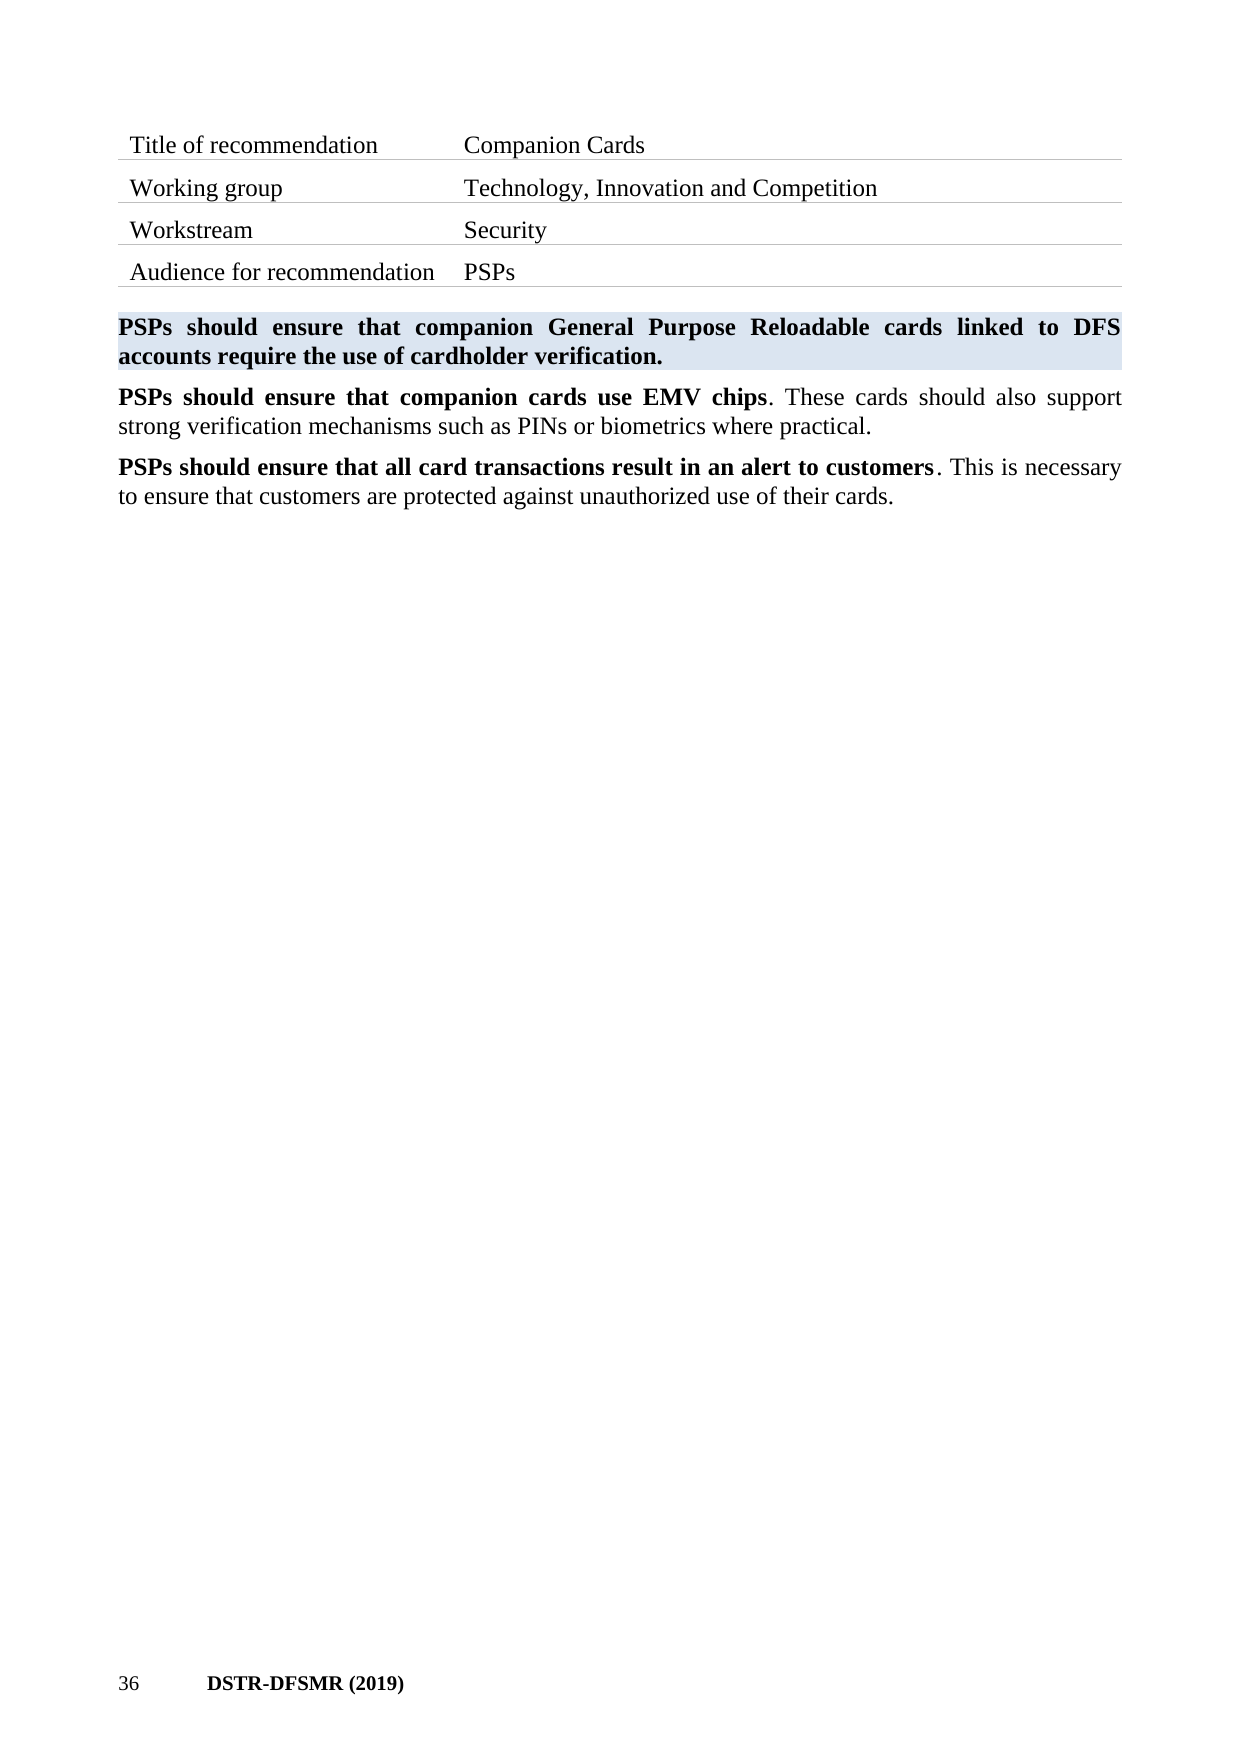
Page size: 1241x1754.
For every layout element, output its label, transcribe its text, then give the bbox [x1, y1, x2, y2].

table_cell PSPs [453, 245, 1122, 286]
table_cell Workstream [118, 203, 452, 244]
table_header Companion Cards [453, 118, 1122, 159]
text PSPs should ensure that companion General Purpose Reloadable cards linked to DFS accounts require the use of cardholder verification. [118, 312, 1122, 370]
text PSPs should ensure that companion cards use EMV chips. These cards should also support strong verification mechanisms such as PINs or biometrics where practical. [118, 382, 1122, 440]
table_cell Security [453, 203, 1122, 244]
table_header Title of recommendation [118, 118, 452, 159]
table_cell Working group [118, 160, 452, 202]
text PSPs should ensure that all card transactions result in an alert to customers. This is necessary to ensure that customers are protected against unauthorized use of their cards. [118, 452, 1122, 510]
table_cell Audience for recommendation [118, 245, 452, 286]
table_cell Technology, Innovation and Competition [453, 160, 1122, 202]
